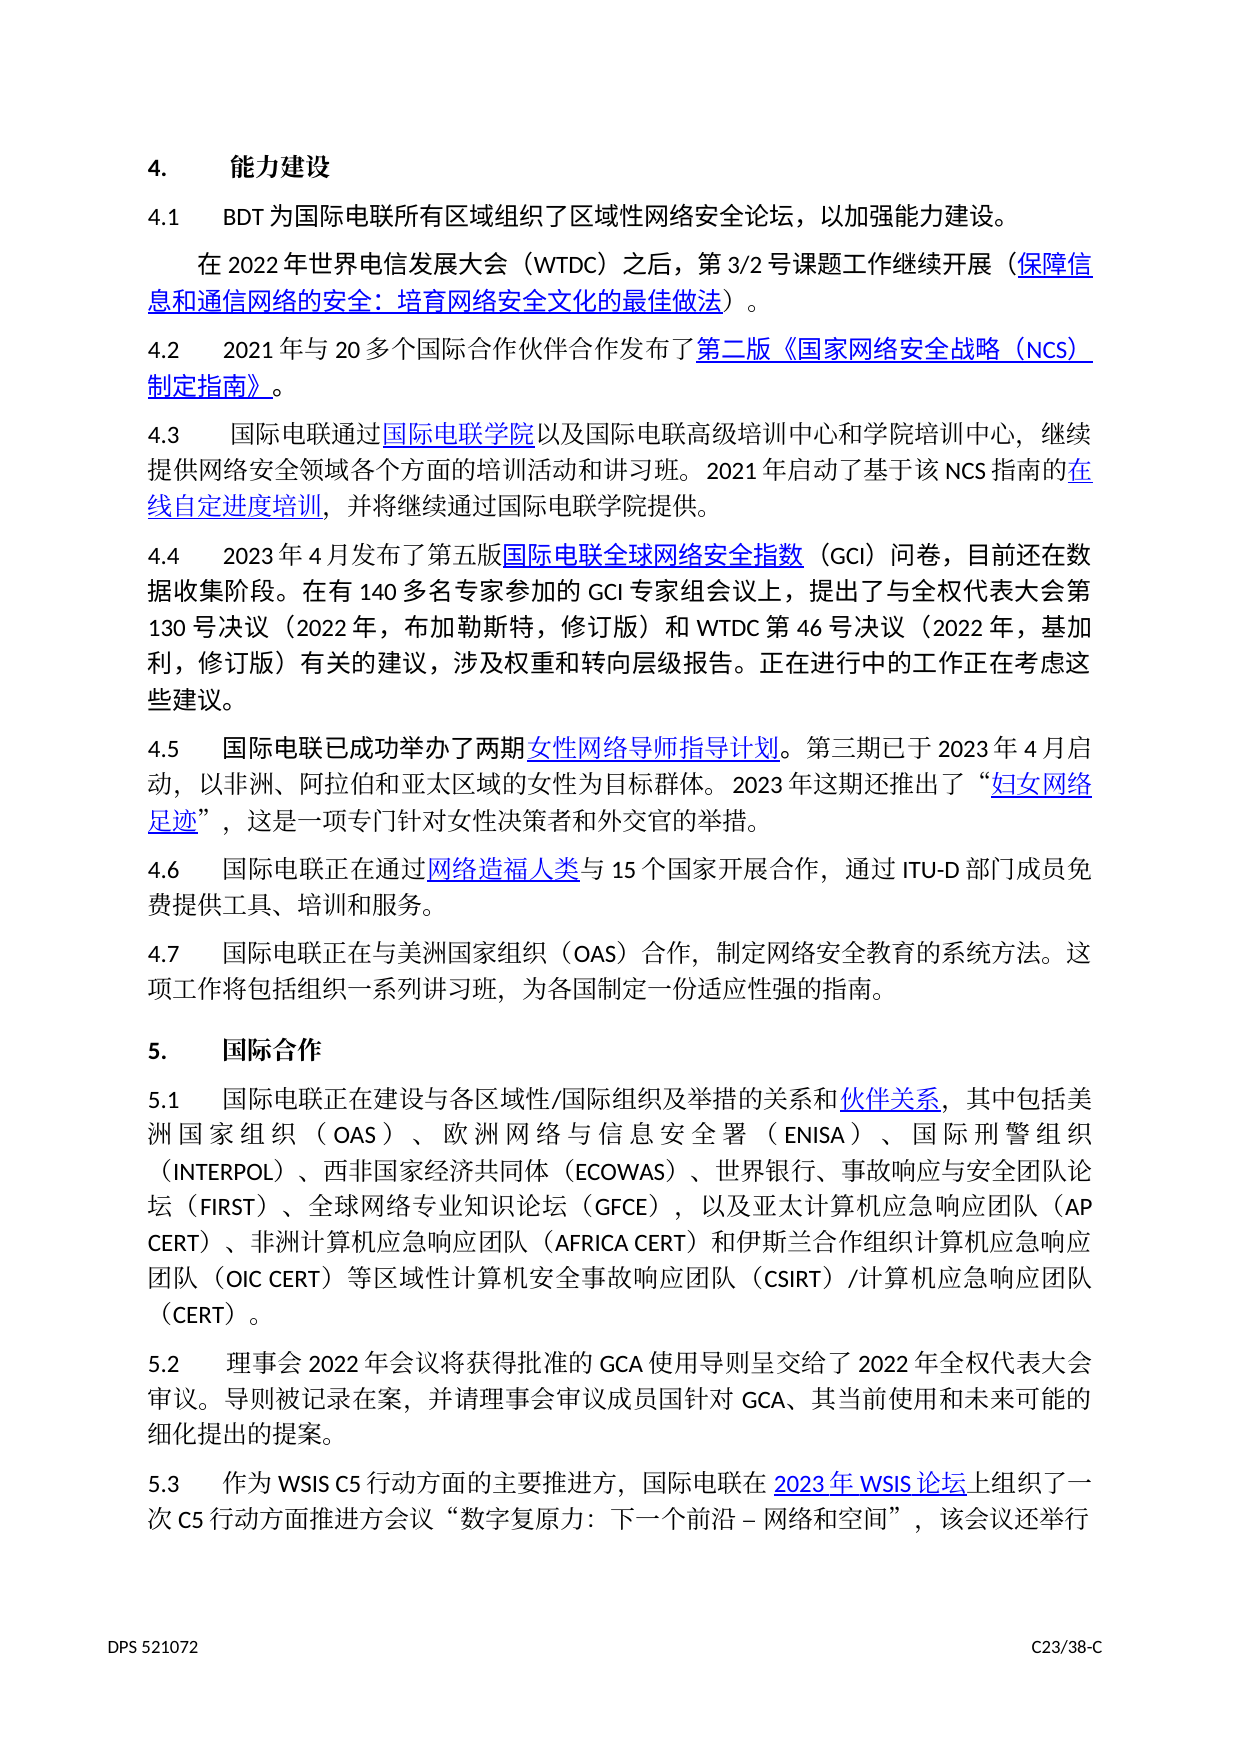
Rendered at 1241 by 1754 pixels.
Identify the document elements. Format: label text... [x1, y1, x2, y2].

list 5. 国际合作 [148, 1031, 1092, 1067]
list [148, 1464, 1092, 1536]
text 4. 能力建设 [148, 148, 1092, 184]
text 4.4 2023年4月发布了第五版国际电联全球网络安全指数（GCI）问卷，目前还在数据收集阶段。在有140多名专家参加的GCI专家组会议上，提出了与全权代表大会第130号决议（2022年，布加勒斯特，修订版）和WTDC第46号决议（2022年，基加利，修订版）有关的建议，涉及权重和转向层级报告。正在进行中的工作正在考虑这些建议。 [148, 535, 1092, 716]
text 4.3 国际电联通过国际电联学院以及国际电联高级培训中心和学院培训中心，继续提供网络安全领域各个方面的培训活动和讲习班。2021年启动了基于该NCS指南的在线自定进度培训，并将继续通过国际电联学院提供。 [148, 415, 1092, 523]
text 4.1 BDT为国际电联所有区域组织了区域性网络安全论坛，以加强能力建设。 [148, 196, 1092, 232]
text 4.2 2021年与20多个国际合作伙伴合作发布了第二版《国家网络安全战略（NCS）制定指南》。 [148, 330, 1092, 402]
text 4.7 国际电联正在与美洲国家组织（OAS）合作，制定网络安全教育的系统方法。这项工作将包括组织一系列讲习班，为各国制定一份适应性强的指南。 [148, 934, 1092, 1006]
list 5.2 理事会2022年会议将获得批准的GCA使用导则呈交给了2022年全权代表大会审议。导则被记录在案，并请理事会审议成员国针对GCA、其当前使用和未来可能的细化提出的提案。 [148, 1343, 1092, 1451]
list 5.1 国际电联正在建设与各区域性/国际组织及举措的关系和伙伴关系，其中包括美洲国家组织（OAS）、欧洲网络与信息安全署（ENISA）、国际刑警组织（INTERPOL）、西非国家经济共同体（ECOWAS）、世界银行、事故响应与安全团队论坛（FIRST）、全球网络专业知识论坛（GFCE），以及亚太计算机应急响应团队（AP CERT）、非洲计算机应急响应团队（AFRICA CERT）和伊斯兰合作组织计算机应急响应团队（OIC CERT）等区域性计算机安全事故响应团队（CSIRT）/计算机应急响应团队（CERT）。 [148, 1079, 1092, 1331]
text 4.5 国际电联已成功举办了两期女性网络导师指导计划。第三期已于2023年4月启动，以非洲、阿拉伯和亚太区域的女性为目标群体。2023年这期还推出了“妇女网络足迹”，这是一项专门针对女性决策者和外交官的举措。 [148, 729, 1092, 837]
text 4.6 国际电联正在通过网络造福人类与15个国家开展合作，通过ITU-D部门成员免费提供工具、培训和服务。 [148, 849, 1092, 921]
text 在2022年世界电信发展大会（WTDC）之后，第3/2号课题工作继续开展（保障信息和通信网络的安全：培育网络安全文化的最佳做法）。 [148, 245, 1092, 317]
